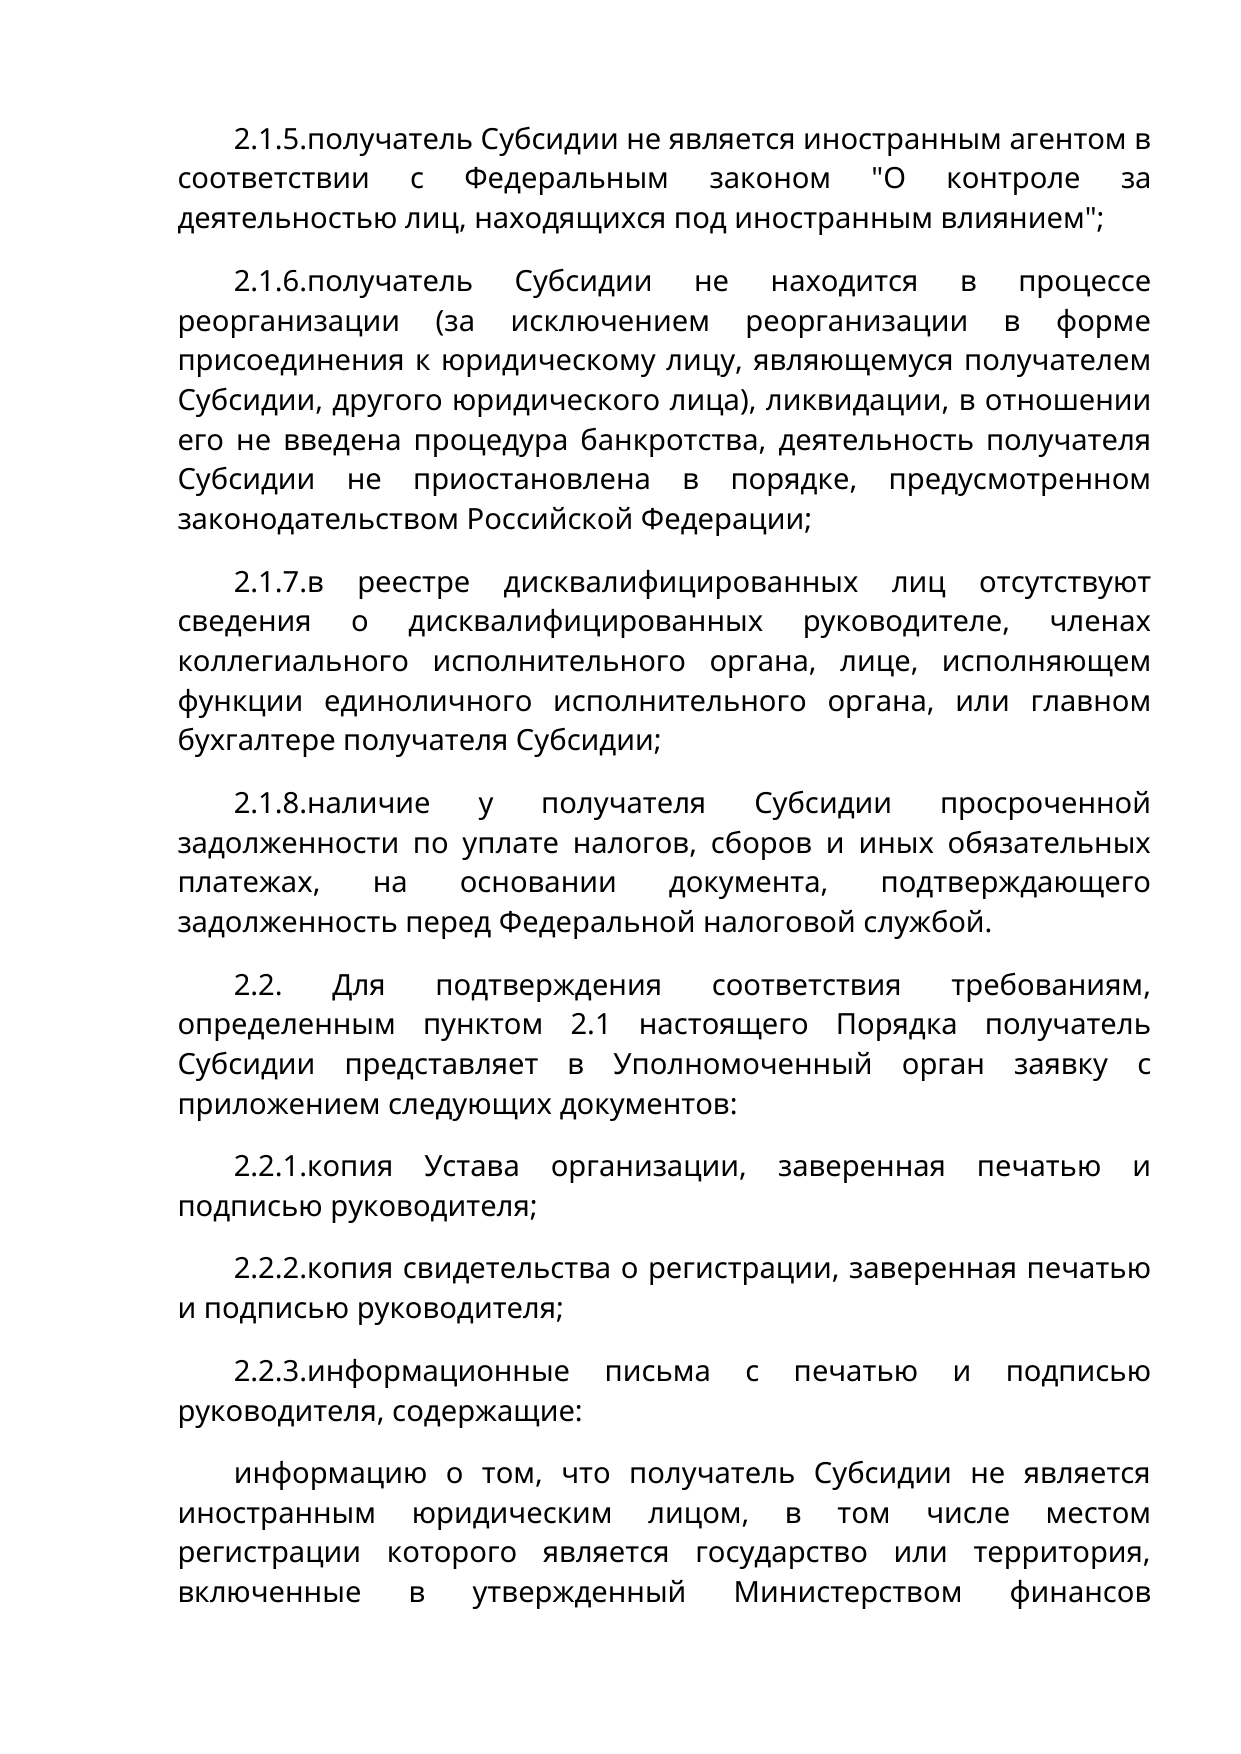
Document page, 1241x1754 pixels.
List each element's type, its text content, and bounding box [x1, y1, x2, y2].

text 2.2. Для подтверждения соответствия требованиям, определенным пунктом 2.1 настоящего Порядка получатель Субсидии представляет в Уполномоченный орган заявку с приложением следующих документов: [177, 964, 1152, 1123]
text 2.2.3.информационные письма с печатью и подписью руководителя, содержащие: [177, 1350, 1152, 1429]
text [177, 1452, 1152, 1611]
text 2.1.7.в реестре дисквалифицированных лиц отсутствуют сведения о дисквалифицированных руководителе, членах коллегиального исполнительного органа, лице, исполняющем функции единоличного исполнительного органа, или главном бухгалтере получателя Субсидии; [177, 561, 1152, 759]
text 2.2.1.копия Устава организации, заверенная печатью и подписью руководителя; [177, 1146, 1152, 1225]
text 2.1.5.получатель Субсидии не является иностранным агентом в соответствии с Федеральным законом "О контроле за деятельностью лиц, находящихся под иностранным влиянием"; [177, 118, 1152, 237]
text 2.1.6.получатель Субсидии не находится в процессе реорганизации (за исключением реорганизации в форме присоединения к юридическому лицу, являющемуся получателем Субсидии, другого юридического лица), ликвидации, в отношении его не введена процедура банкротства, деятельность получателя Субсидии не приостановлена в порядке, предусмотренном законодательством Российской Федерации; [177, 260, 1152, 538]
text 2.2.2.копия свидетельства о регистрации, заверенная печатью и подписью руководителя; [177, 1248, 1152, 1327]
text 2.1.8.наличие у получателя Субсидии просроченной задолженности по уплате налогов, сборов и иных обязательных платежах, на основании документа, подтверждающего задолженность перед Федеральной налоговой службой. [177, 782, 1152, 941]
